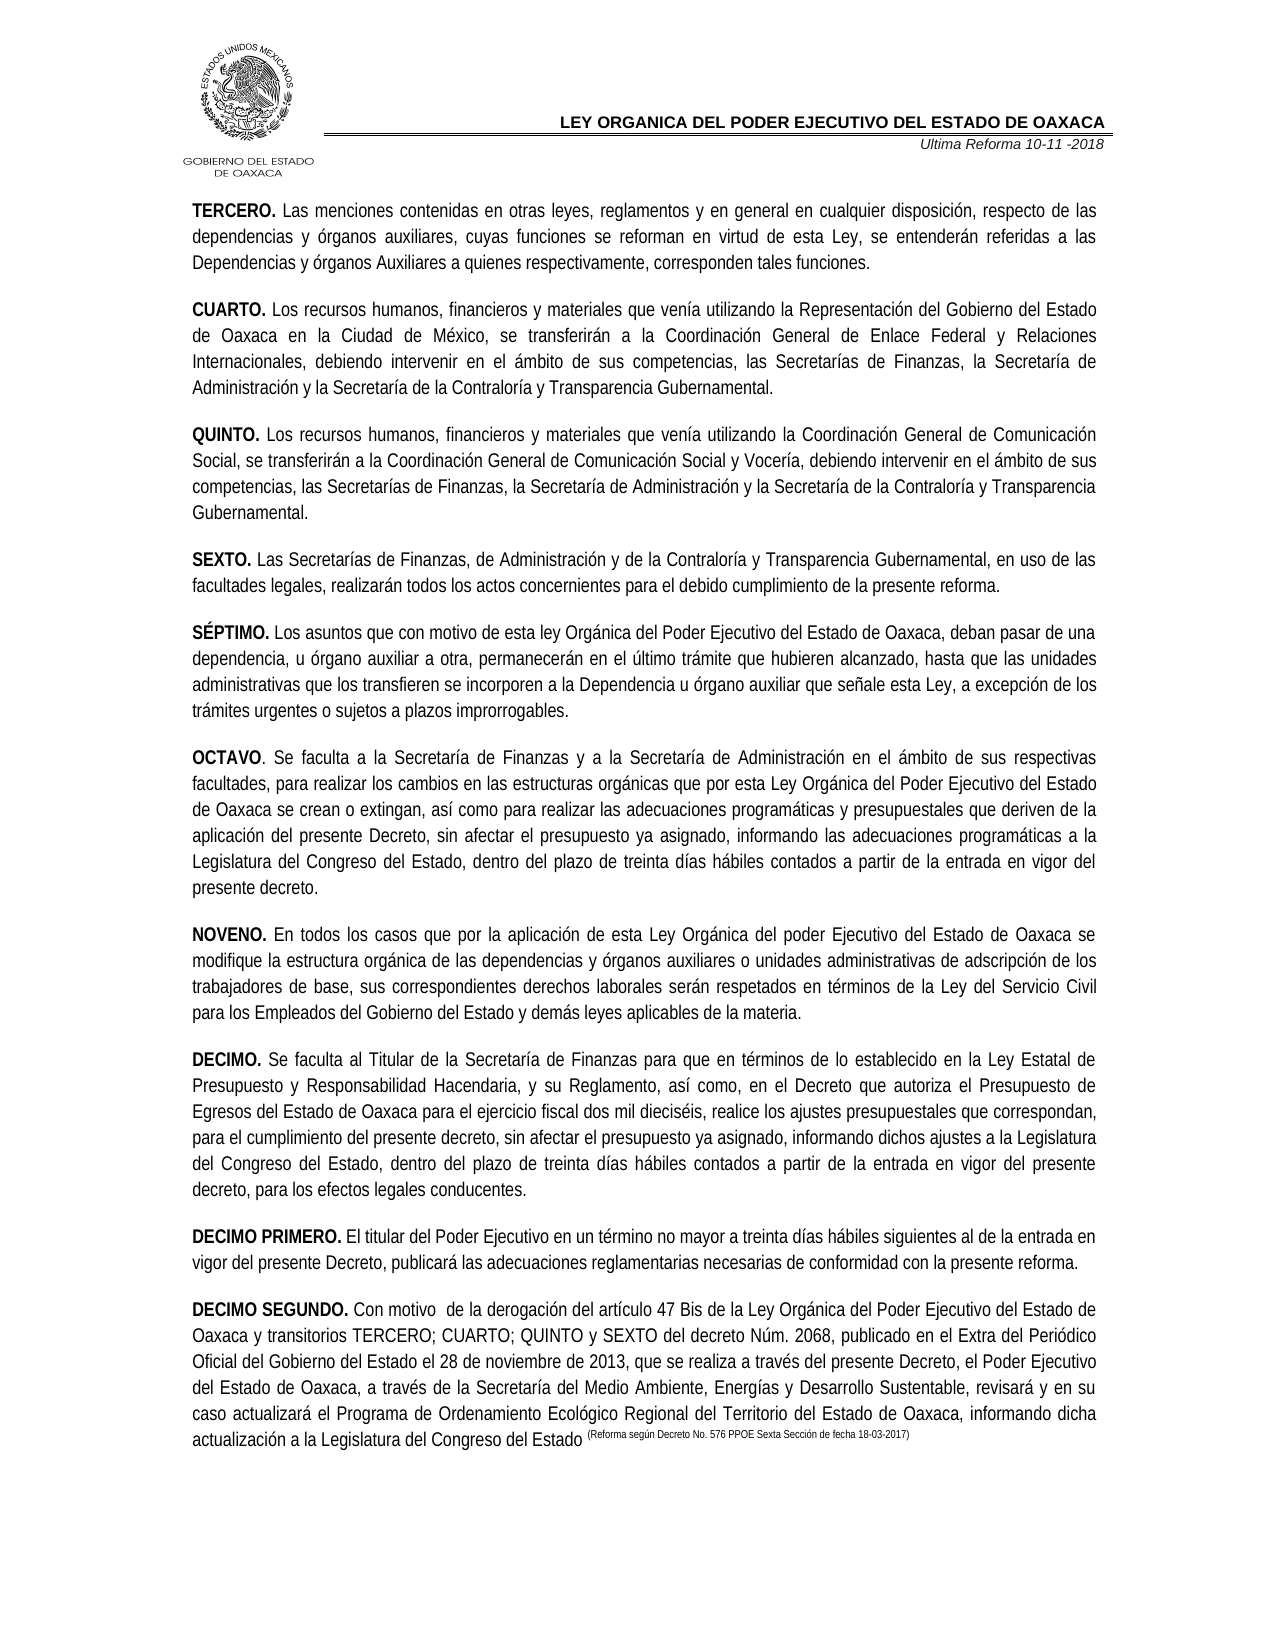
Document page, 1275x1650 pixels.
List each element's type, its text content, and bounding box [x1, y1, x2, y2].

text NOVENO. En todos los casos que por la aplicación de esta Ley Orgánica del poder Ejecutivo del Estado de Oaxaca se modifique la estructura orgánica de las dependencias y órganos auxiliares o unidades administrativas de adscripción de los trabajadores de base, sus correspondientes derechos laborales serán respetados en términos de la Ley del Servicio Civil para los Empleados del Gobierno del Estado y demás leyes aplicables de la materia. [192, 923, 1098, 1023]
text SEXTO. Las Secretarías de Finanzas, de Administración y de la Contraloría y Transparencia Gubernamental, en uso de las facultades legales, realizarán todos los actos concernientes para el debido cumplimiento de la presente reforma. [192, 548, 1098, 596]
text SÉPTIMO. Los asuntos que con motivo de esta ley Orgánica del Poder Ejecutivo del Estado de Oaxaca, deban pasar de una dependencia, u órgano auxiliar a otra, permanecerán en el último trámite que hubieren alcanzado, hasta que las unidades administrativas que los transfieren se incorporen a la Dependencia u órgano auxiliar que señale esta Ley, a excepción de los trámites urgentes o sujetos a plazos improrrogables. [192, 621, 1098, 721]
text TERCERO. Las menciones contenidas en otras leyes, reglamentos y en general en cualquier disposición, respecto de las dependencias y órganos auxiliares, cuyas funciones se reforman en virtud de esta Ley, se entenderán referidas a las Dependencias y órganos Auxiliares a quienes respectivamente, corresponden tales funciones. [192, 199, 1098, 273]
text DECIMO SEGUNDO. Con motivo de la derogación del artículo 47 Bis de la Ley Orgánica del Poder Ejecutivo del Estado de Oaxaca y transitorios TERCERO; CUARTO; QUINTO y SEXTO del decreto Núm. 2068, publicado en el Extra del Periódico Oficial del Gobierno del Estado el 28 de noviembre de 2013, que se realiza a través del presente Decreto, el Poder Ejecutivo del Estado de Oaxaca, a través de la Secretaría del Medio Ambiente, Energías y Desarrollo Sustentable, revisará y en su caso actualizará el Programa de Ordenamiento Ecológico Regional del Territorio del Estado de Oaxaca, informando dicha actualización a la Legislatura del Congreso del Estado (Reforma según Decreto No. 576 PPOE Sexta Sección de fecha 18-03-2017) [192, 1298, 1098, 1451]
text CUARTO. Los recursos humanos, financieros y materiales que venía utilizando la Representación del Gobierno del Estado de Oaxaca en la Ciudad de México, se transferirán a la Coordinación General de Enlace Federal y Relaciones Internacionales, debiendo intervenir en el ámbito de sus competencias, las Secretarías de Finanzas, la Secretaría de Administración y la Secretaría de la Contraloría y Transparencia Gubernamental. [192, 298, 1098, 398]
text DECIMO. Se faculta al Titular de la Secretaría de Finanzas para que en términos de lo establecido en la Ley Estatal de Presupuesto y Responsabilidad Hacendaria, y su Reglamento, así como, en el Decreto que autoriza el Presupuesto de Egresos del Estado de Oaxaca para el ejercicio fiscal dos mil dieciséis, realice los ajustes presupuestales que correspondan, para el cumplimiento del presente decreto, sin afectar el presupuesto ya asignado, informando dichos ajustes a la Legislatura del Congreso del Estado, dentro del plazo de treinta días hábiles contados a partir de la entrada en vigor del presente decreto, para los efectos legales conducentes. [192, 1048, 1098, 1201]
text DECIMO PRIMERO. El titular del Poder Ejecutivo en un término no mayor a treinta días hábiles siguientes al de la entrada en vigor del presente Decreto, publicará las adecuaciones reglamentarias necesarias de conformidad con la presente reforma. [192, 1225, 1098, 1273]
text OCTAVO. Se faculta a la Secretaría de Finanzas y a la Secretaría de Administración en el ámbito de sus respectivas facultades, para realizar los cambios en las estructuras orgánicas que por esta Ley Orgánica del Poder Ejecutivo del Estado de Oaxaca se crean o extingan, así como para realizar las adecuaciones programáticas y presupuestales que deriven de la aplicación del presente Decreto, sin afectar el presupuesto ya asignado, informando las adecuaciones programáticas a la Legislatura del Congreso del Estado, dentro del plazo de treinta días hábiles contados a partir de la entrada en vigor del presente decreto. [192, 746, 1098, 898]
text QUINTO. Los recursos humanos, financieros y materiales que venía utilizando la Coordinación General de Comunicación Social, se transferirán a la Coordinación General de Comunicación Social y Vocería, debiendo intervenir en el ámbito de sus competencias, las Secretarías de Finanzas, la Secretaría de Administración y la Secretaría de la Contraloría y Transparencia Gubernamental. [192, 423, 1098, 523]
picture [180, 40, 317, 180]
